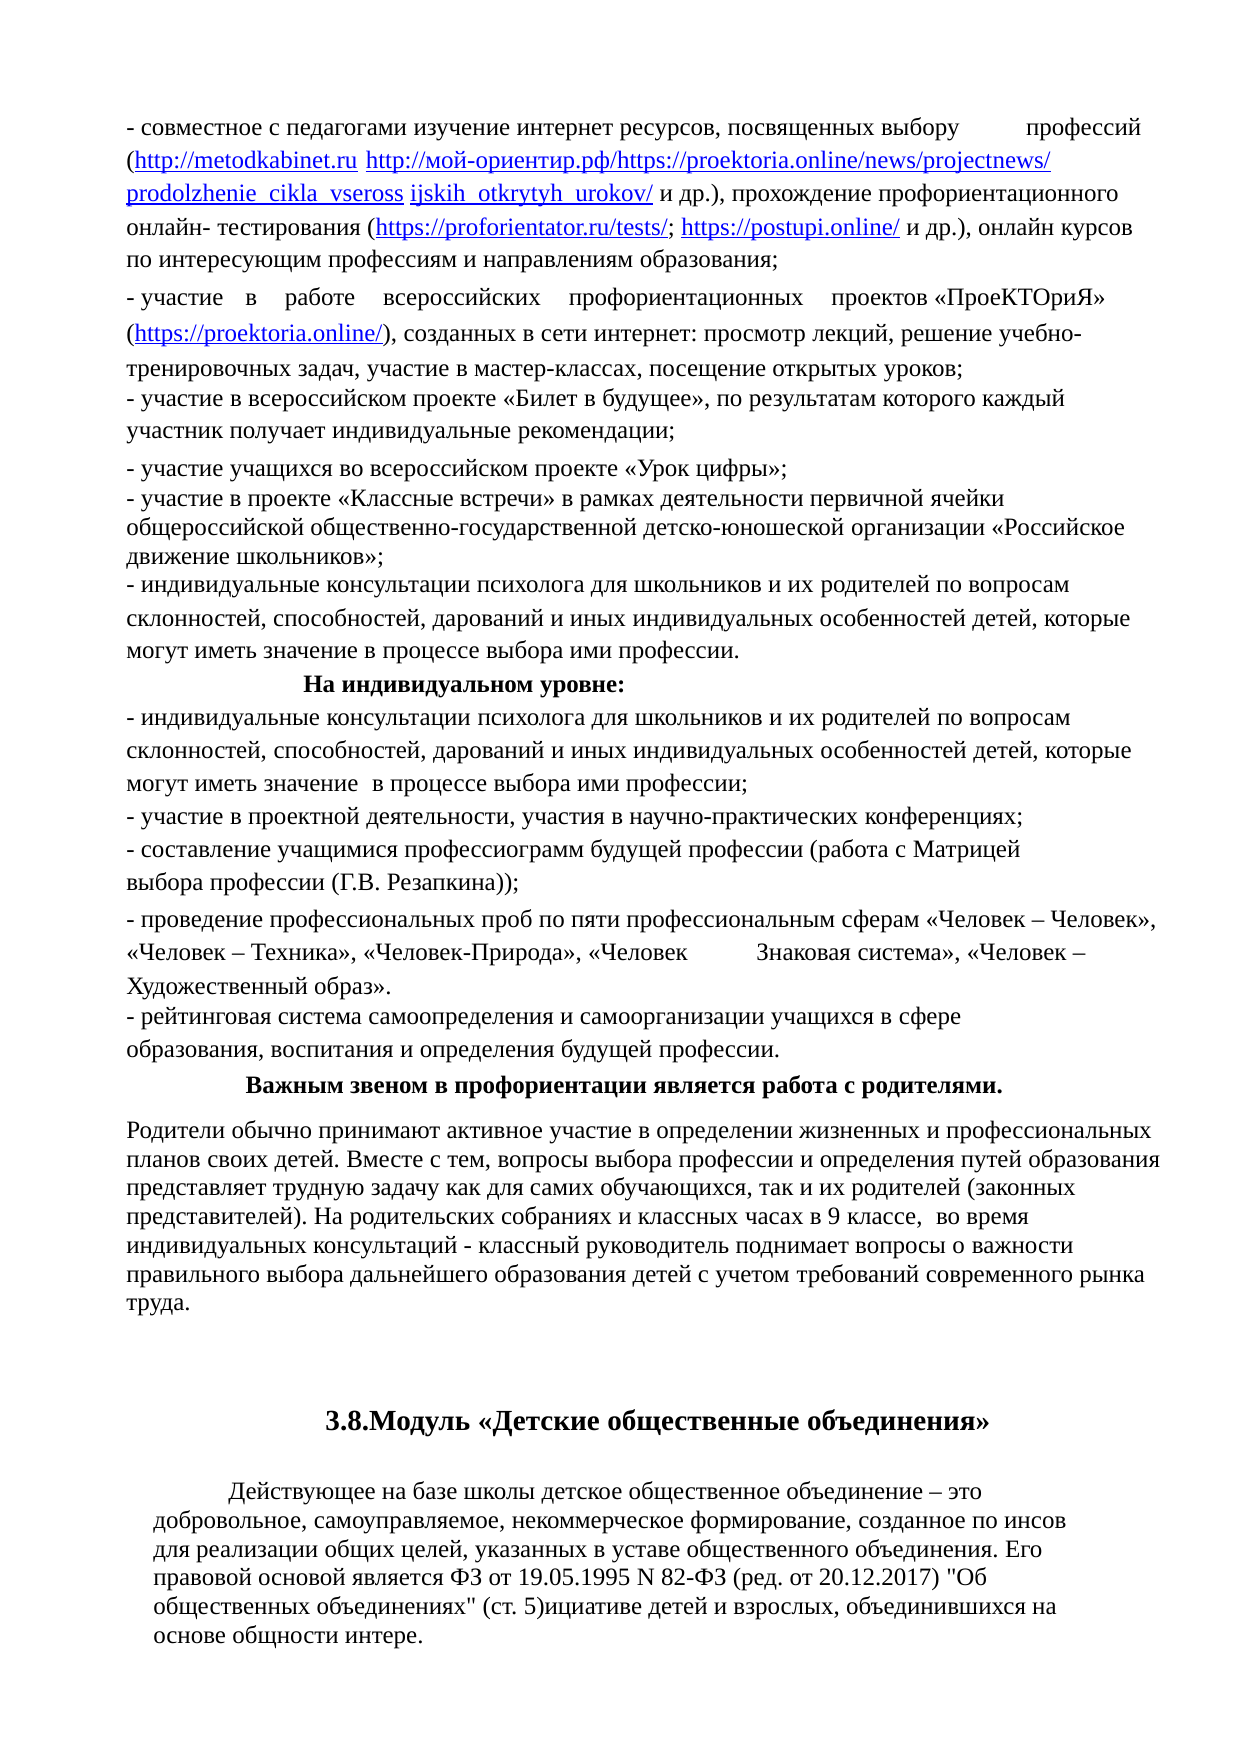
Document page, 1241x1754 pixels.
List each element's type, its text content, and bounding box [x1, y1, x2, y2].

subtitle 3.8.Модуль «Детские общественные объединения» [325, 1403, 1160, 1437]
list - совместное с педагогами изучение интернет ресурсов, посвященных выбору профессий (http://metodkabinet.ru http://мой-ориентир.рф/https://proektoria.online/news/projectnews/prodolzhenie_cikla_vseross ijskih_otkrytyh_urokov/ и др.), прохождение профориентационного онлайн- тестирования (https://proforientator.ru/tests/; https://postupi.online/ и др.), онлайн курсов по интересующим профессиям и направлениям образования; [126, 112, 1160, 273]
text Действующее на базе школы детское общественное объединение – это добровольное, самоуправляемое, некоммерческое формирование, созданное по инсов для реализации общих целей, указанных в уставе общественного объединения. Его правовой основой является ФЗ от 19.05.1995 N 82-ФЗ (ред. от 20.12.2017) "Об общественных объединениях" (ст. 5)ициативе детей и взрослых, объединившихся на основе общности интере. [153, 1476, 1078, 1649]
list - рейтинговая система самоопределения и самоорганизации учащихся в сфере образования, воспитания и определения будущей профессии. [126, 1001, 1054, 1063]
list - участие в проекте «Классные встречи» в рамках деятельности первичной ячейки общероссийской общественно-государственной детско-юношеской организации «Российское движение школьников»; [126, 483, 1160, 569]
list - проведение профессиональных проб по пяти профессиональным сферам «Человек – Человек», «Человек – Техника», «Человек-Природа», «Человек Знаковая система», «Человек – Художественный образ». [126, 901, 1160, 1001]
list - участие в работе всероссийских профориентационных проектов «ПроеКТОриЯ» (https://proektoria.online/), созданных в сети интернет: просмотр лекций, решение учебно-тренировочных задач, участие в мастер-классах, посещение открытых уроков; [126, 278, 1160, 383]
subtitle На индивидуальном уровне: [303, 669, 1160, 698]
text Родители обычно принимают активное участие в определении жизненных и профессиональных планов своих детей. Вместе с тем, вопросы выбора профессии и определения путей образования представляет трудную задачу как для самих обучающихся, так и их родителей (законных представителей). На родительских собраниях и классных часах в 9 классе, во время индивидуальных консультаций - классный руководитель поднимает вопросы о важности правильного выбора дальнейшего образования детей с учетом требований современного рынка труда. [126, 1115, 1160, 1316]
list - участие учащихся во всероссийском проекте «Урок цифры»; [126, 448, 1160, 483]
text Важным звеном в профориентации является работа с родителями. [245, 1067, 1160, 1100]
list - участие в проектной деятельности, участия в научно-практических конференциях; [126, 801, 1084, 830]
list - индивидуальные консультации психолога для школьников и их родителей по вопросам склонностей, способностей, дарований и иных индивидуальных особенностей детей, которые могут иметь значение в процессе выбора ими профессии; [126, 702, 1166, 797]
list - участие в всероссийском проекте «Билет в будущее», по результатам которого каждый участник получает индивидуальные рекомендации; [126, 383, 1084, 444]
list - составление учащимися профессиограмм будущей профессии (работа с Матрицей выбора профессии (Г.В. Резапкина)); [126, 834, 1084, 896]
list - индивидуальные консультации психолога для школьников и их родителей по вопросам склонностей, способностей, дарований и иных индивидуальных особенностей детей, которые могут иметь значение в процессе выбора ими профессии. [126, 569, 1160, 664]
